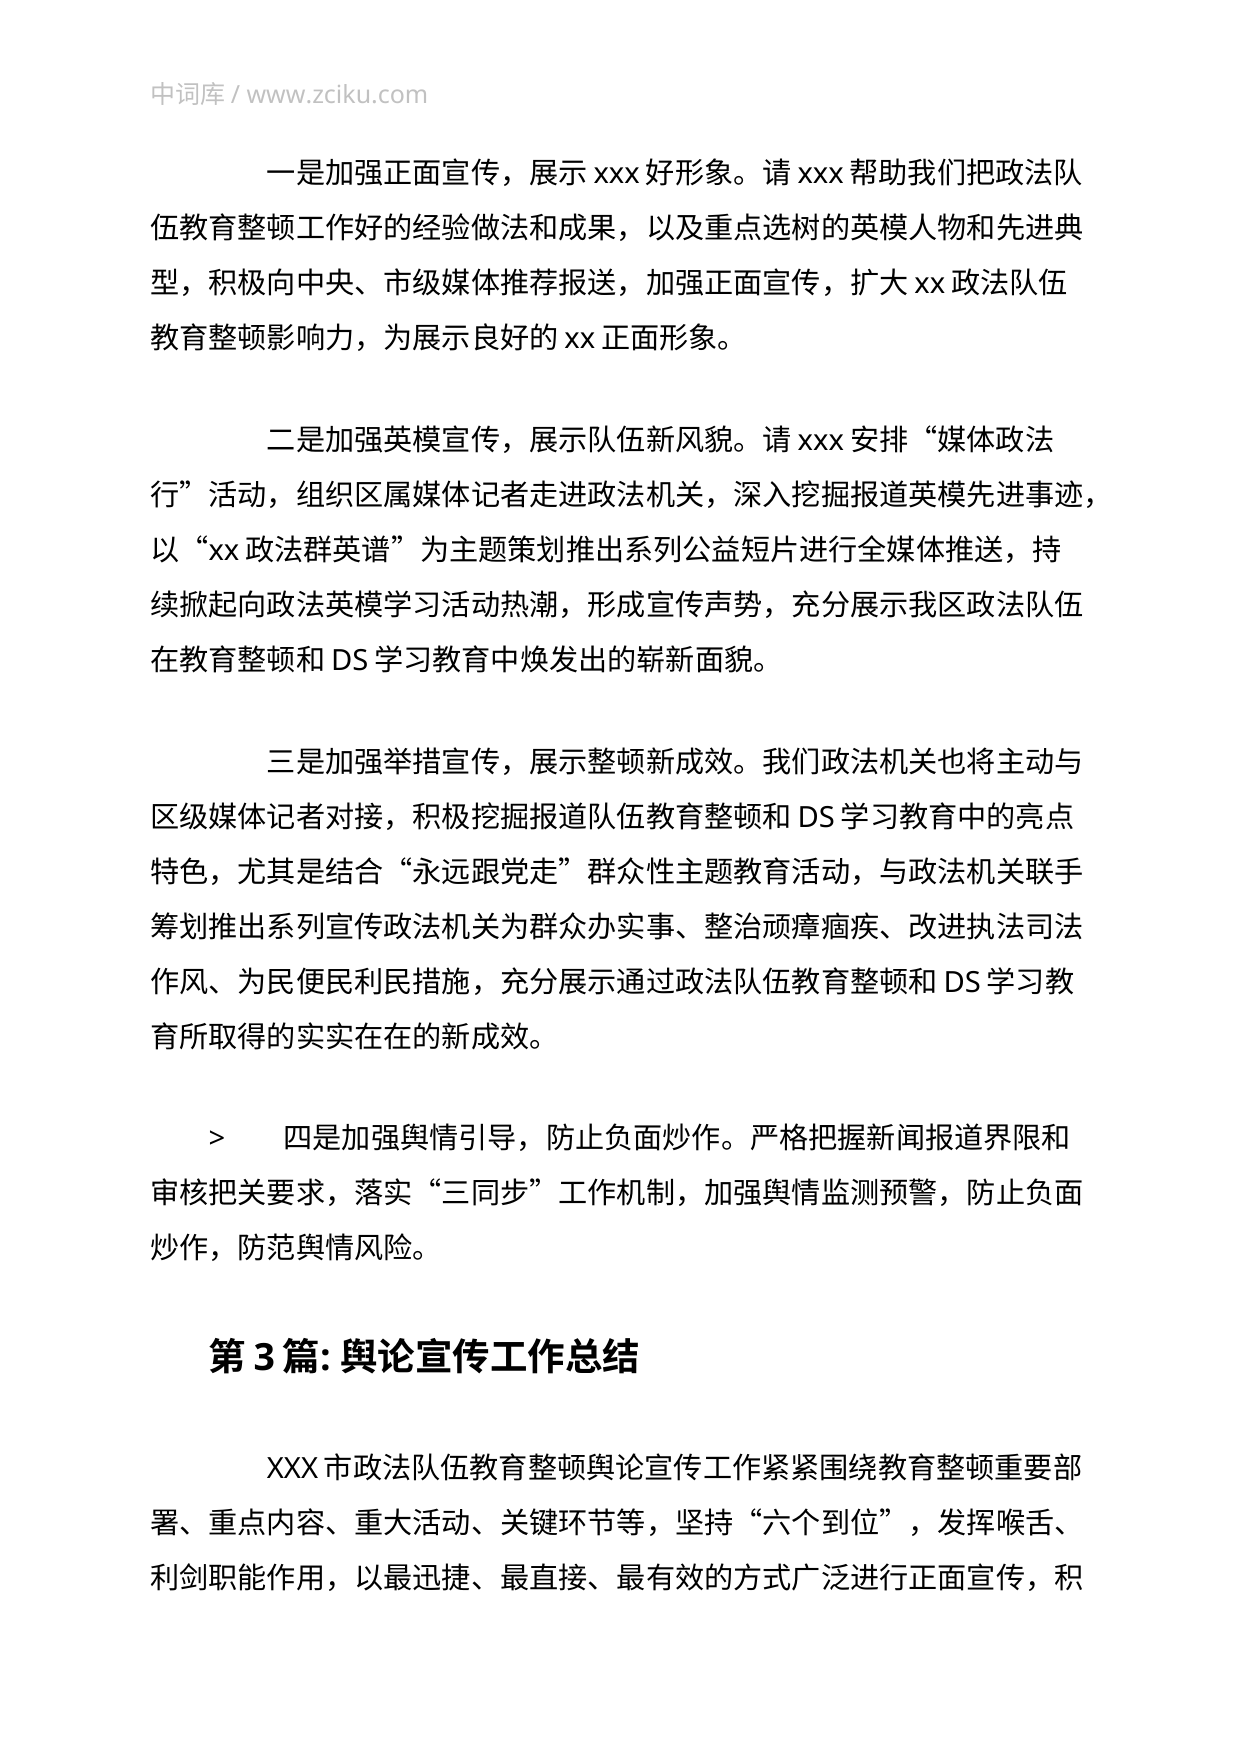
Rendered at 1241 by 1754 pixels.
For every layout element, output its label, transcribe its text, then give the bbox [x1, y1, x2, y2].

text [150, 1444, 1090, 1597]
text 三是加强举措宣传，展示整顿新成效。我们政法机关也将主动与区级媒体记者对接，积极挖掘报道队伍教育整顿和DS学习教育中的亮点特色，尤其是结合“永远跟党走”群众性主题教育活动，与政法机关联手筹划推出系列宣传政法机关为群众办实事、整治顽瘴痼疾、改进执法司法作风、为民便民利民措施，充分展示通过政法队伍教育整顿和DS学习教育所取得的实实在在的新成效。 [150, 739, 1090, 1056]
text > 四是加强舆情引导，防止负面炒作。严格把握新闻报道界限和审核把关要求，落实“三同步”工作机制，加强舆情监测预警，防止负面炒作，防范舆情风险。 [150, 1115, 1090, 1267]
text 第3篇: 舆论宣传工作总结 [150, 1327, 1090, 1381]
text 二是加强英模宣传，展示队伍新风貌。请xxx安排“媒体政法行”活动，组织区属媒体记者走进政法机关，深入挖掘报道英模先进事迹，以“xx政法群英谱”为主题策划推出系列公益短片进行全媒体推送，持续掀起向政法英模学习活动热潮，形成宣传声势，充分展示我区政法队伍在教育整顿和DS学习教育中焕发出的崭新面貌。 [150, 417, 1090, 679]
text 一是加强正面宣传，展示xxx好形象。请xxx帮助我们把政法队伍教育整顿工作好的经验做法和成果，以及重点选树的英模人物和先进典型，积极向中央、市级媒体推荐报送，加强正面宣传，扩大xx政法队伍教育整顿影响力，为展示良好的xx正面形象。 [150, 150, 1090, 357]
